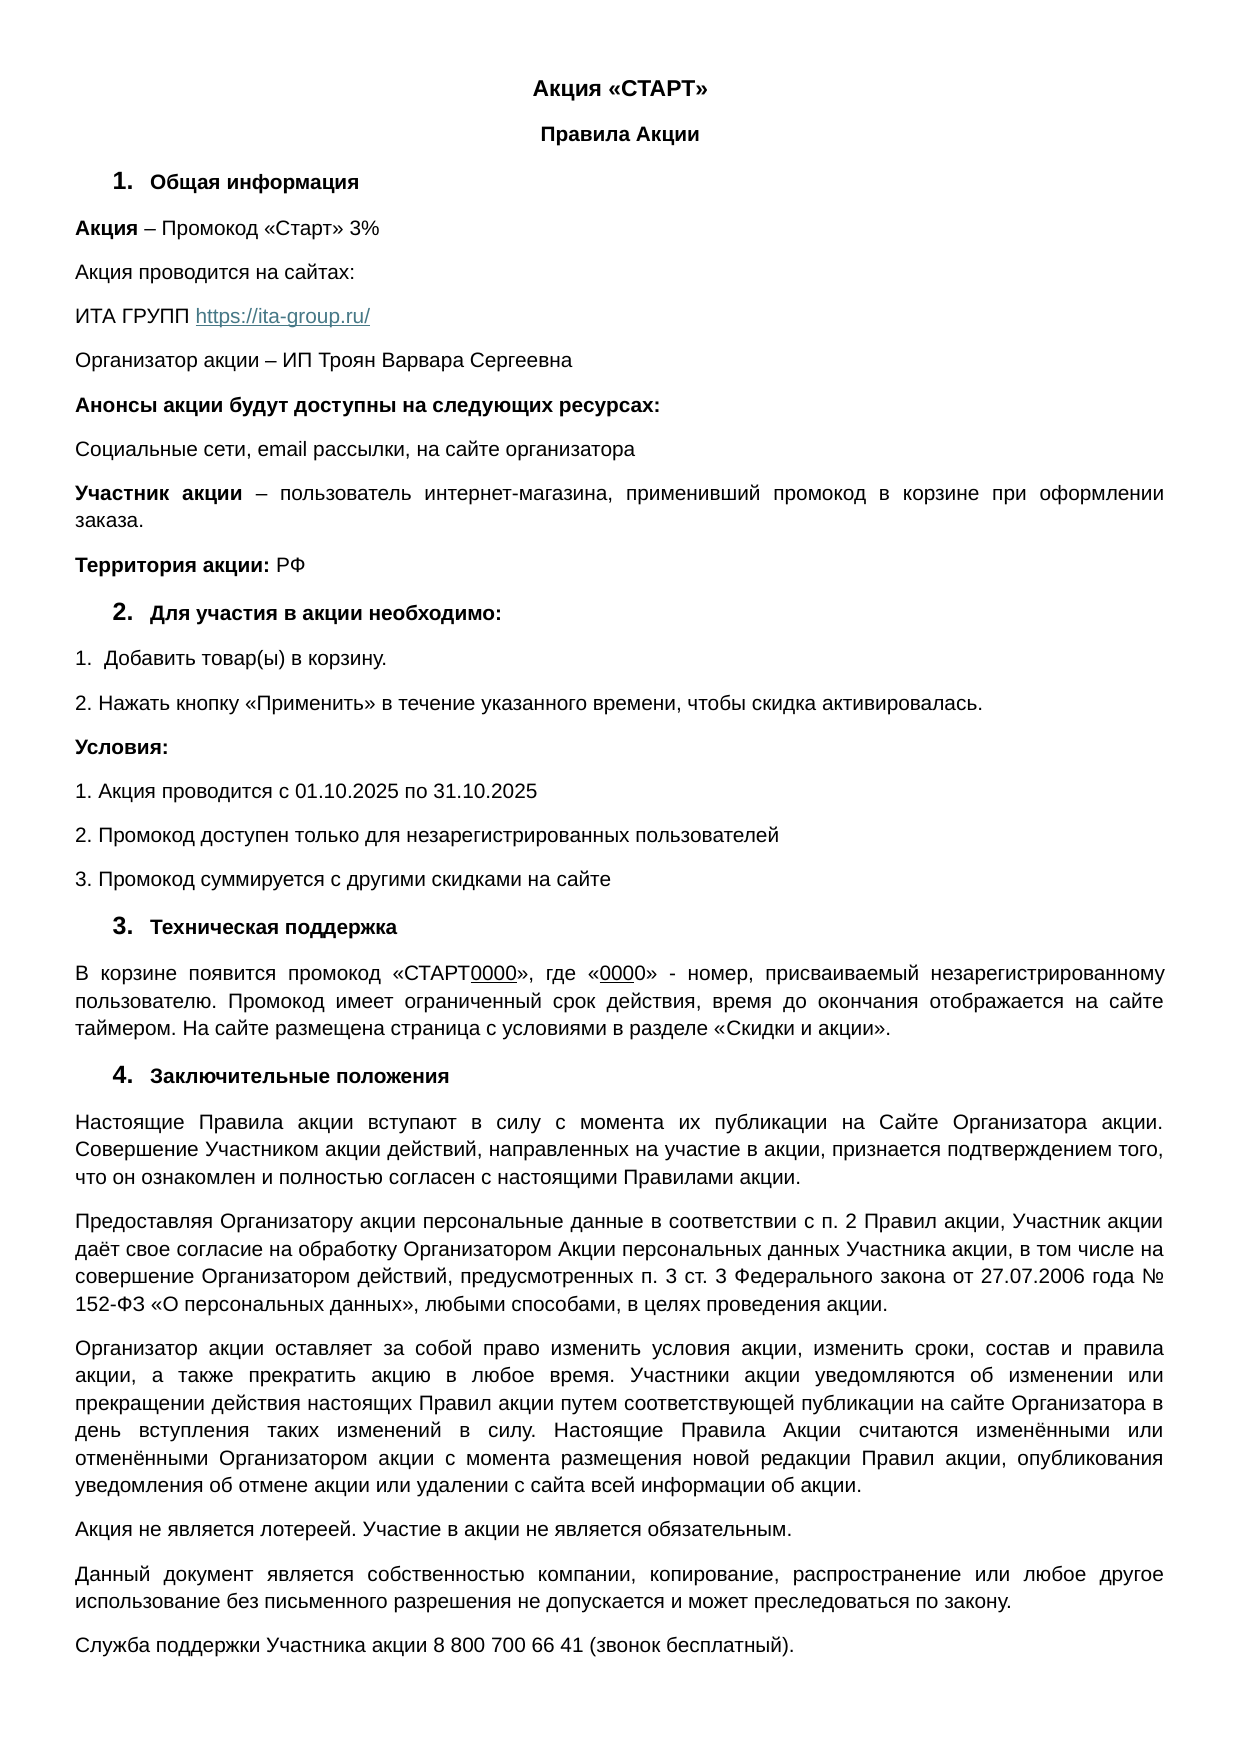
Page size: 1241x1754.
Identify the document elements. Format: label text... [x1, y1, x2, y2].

text Данный документ является собственностью компании, копирование, распространение или любое другое использование без письменного разрешения не допускается и может преследоваться по закону. [75, 1561, 1165, 1613]
text Акция «СТАРТ» [75, 75, 1165, 101]
text Социальные сети, email рассылки, на сайте организатора [75, 437, 1165, 461]
text Организатор акции оставляет за собой право изменить условия акции, изменить сроки, состав и правила акции, а также прекратить акцию в любое время. Участники акции уведомляются об изменении или прекращении действия настоящих Правил акции путем соответствующей публикации на сайте Организатора в день вступления таких изменений в силу. Настоящие Правила Акции считаются изменёнными или отменёнными Организатором акции с момента размещения новой редакции Правил акции, опубликования уведомления об отмене акции или удалении с сайта всей информации об акции. [75, 1336, 1165, 1497]
list Для участия в акции необходимо: [112, 597, 1165, 625]
text Анонсы акции будут доступны на следующих ресурсах: [75, 392, 1165, 416]
text В корзине появится промокод «СТАРТ0000», где «0000» - номер, присваиваемый незарегистрированному пользователю. Промокод имеет ограниченный срок действия, время до окончания отображается на сайте таймером. На сайте размещена страница с условиями в разделе «Cкидки и акции». [75, 961, 1165, 1040]
text 2. Промокод доступен только для незарегистрированных пользователей [75, 823, 1165, 847]
text Участник акции – пользователь интернет-магазина, применивший промокод в корзине при оформлении заказа. [75, 481, 1165, 532]
text Акция – Промокод «Старт» 3% [75, 216, 1165, 240]
text Акция проводится на сайтах: [75, 260, 1165, 284]
text 2. Нажать кнопку «Применить» в течение указанного времени, чтобы скидка активировалась. [75, 690, 1165, 714]
text 3. Промокод суммируется с другими скидками на сайте [75, 867, 1165, 891]
text ИТА ГРУПП https://ita-group.ru/ [75, 304, 1165, 328]
text Предоставляя Организатору акции персональные данные в соответствии с п. 2 Правил акции, Участник акции даёт свое согласие на обработку Организатором Акции персональных данных Участника акции, в том числе на совершение Организатором действий, предусмотренных п. 3 ст. 3 Федерального закона от 27.07.2006 года № 152-ФЗ «О персональных данных», любыми способами, в целях проведения акции. [75, 1209, 1165, 1315]
text Правила Акции [75, 122, 1165, 146]
text 1. Добавить товар(ы) в корзину. [75, 646, 1165, 670]
text 1. Акция проводится с 01.10.2025 по 31.10.2025 [75, 779, 1165, 803]
list Общая информация [112, 166, 1165, 195]
text Организатор акции – ИП Троян Варвара Сергеевна [75, 348, 1165, 372]
text Акция не является лотереей. Участие в акции не является обязательным. [75, 1517, 1165, 1541]
text Настоящие Правила акции вступают в силу с момента их публикации на Сайте Организатора акции. Совершение Участником акции действий, направленных на участие в акции, признается подтверждением того, что он ознакомлен и полностью согласен с настоящими Правилами акции. [75, 1110, 1165, 1189]
list Техническая поддержка [112, 911, 1165, 940]
text Территория акции: РФ [75, 552, 1165, 576]
list Заключительные положения [112, 1060, 1165, 1089]
text Условия: [75, 734, 1165, 758]
text Служба поддержки Участника акции 8 800 700 66 41 (звонок бесплатный). [75, 1633, 1165, 1657]
